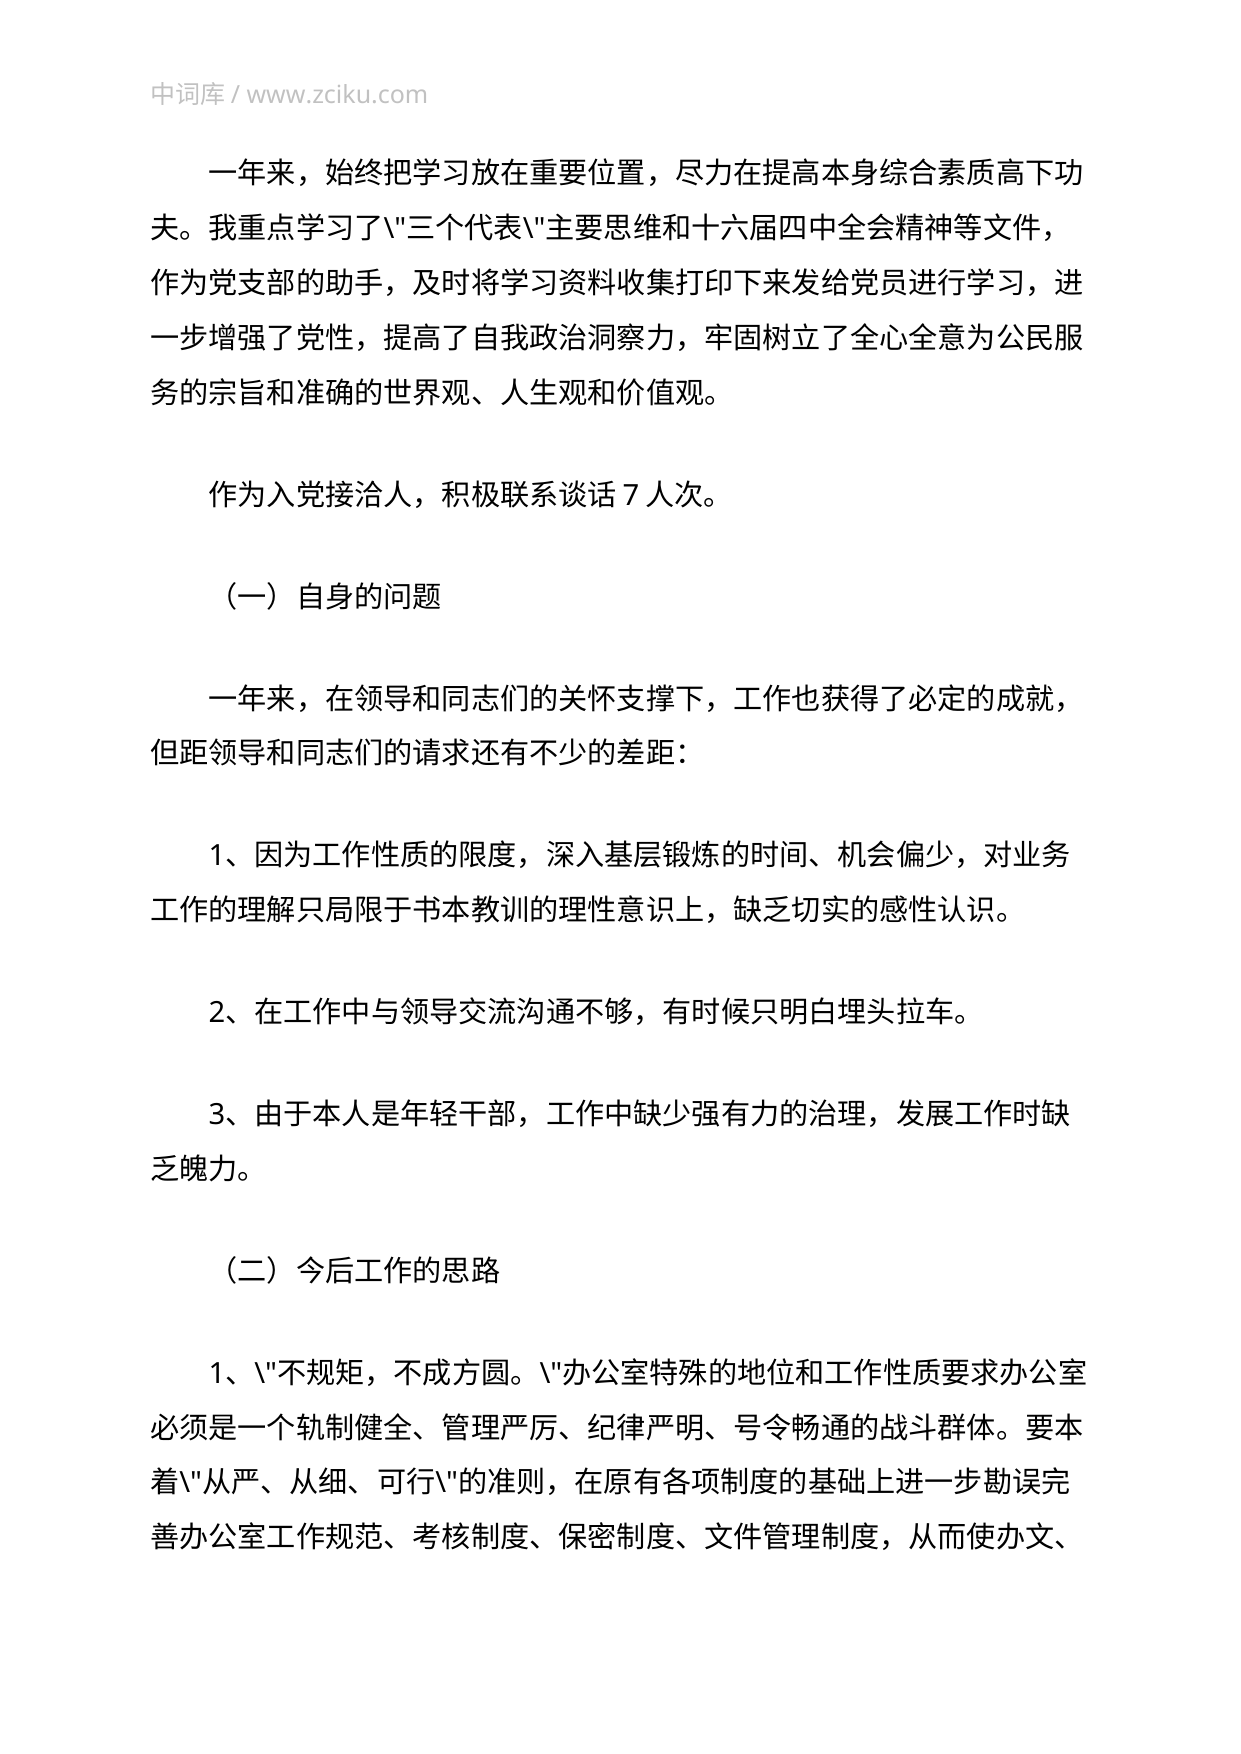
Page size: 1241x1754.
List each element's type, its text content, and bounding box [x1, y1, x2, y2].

text 一年来，始终把学习放在重要位置，尽力在提高本身综合素质高下功夫。我重点学习了\"三个代表\"主要思维和十六届四中全会精神等文件，作为党支部的助手，及时将学习资料收集打印下来发给党员进行学习，进一步增强了党性，提高了自我政治洞察力，牢固树立了全心全意为公民服务的宗旨和准确的世界观、人生观和价值观。 [150, 150, 1090, 412]
text 2、在工作中与领导交流沟通不够，有时候只明白埋头拉车。 [150, 989, 1090, 1031]
text 1、因为工作性质的限度，深入基层锻炼的时间、机会偏少，对业务工作的理解只局限于书本教训的理性意识上，缺乏切实的感性认识。 [150, 832, 1090, 929]
text 作为入党接洽人，积极联系谈话7人次。 [150, 471, 1090, 514]
text （二）今后工作的思路 [150, 1247, 1090, 1290]
text 一年来，在领导和同志们的关怀支撑下，工作也获得了必定的成就，但距领导和同志们的请求还有不少的差距： [150, 675, 1090, 772]
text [150, 1349, 1090, 1556]
text （一）自身的问题 [150, 573, 1090, 616]
text 3、由于本人是年轻干部，工作中缺少强有力的治理，发展工作时缺乏魄力。 [150, 1091, 1090, 1188]
